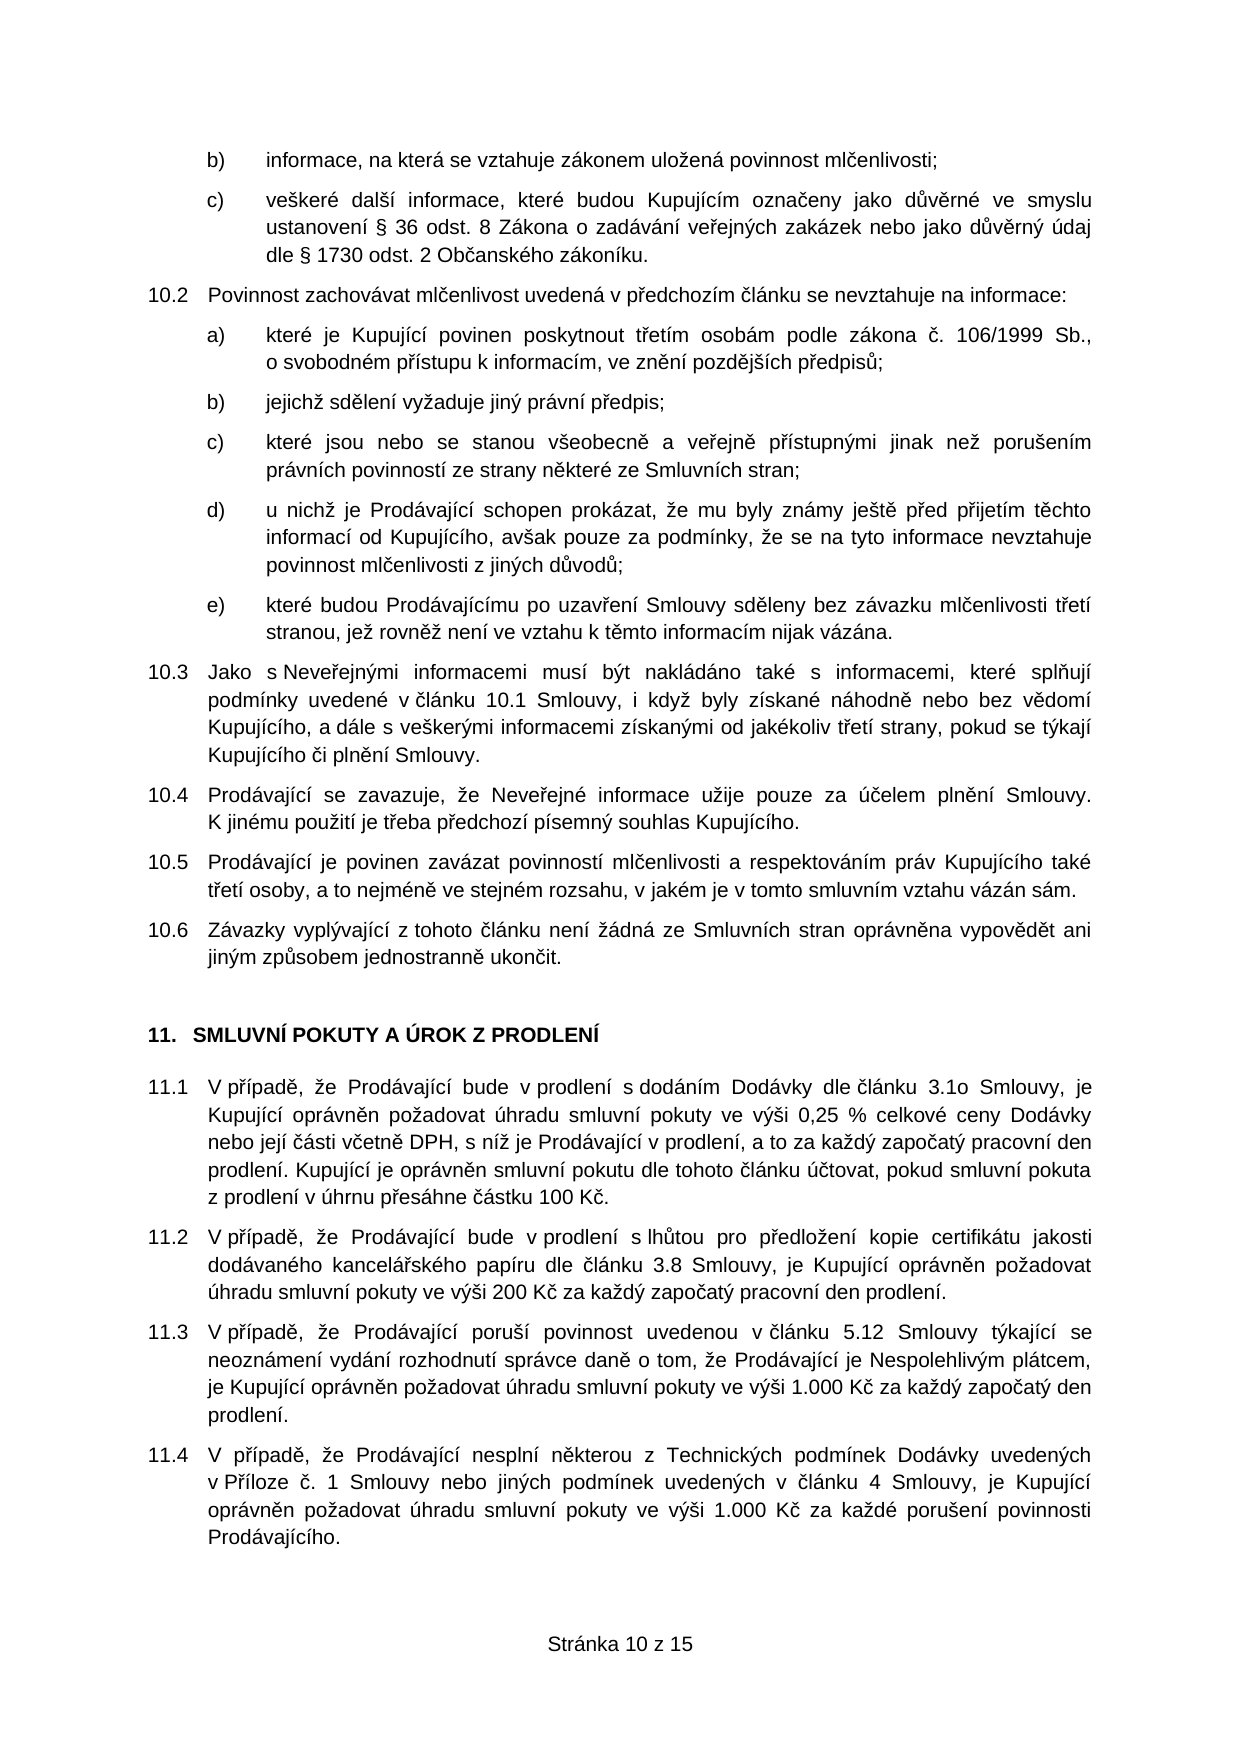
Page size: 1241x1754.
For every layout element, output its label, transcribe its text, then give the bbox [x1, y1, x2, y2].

subtitle V případě, že Prodávající bude v prodlení s dodáním Dodávky dle článku 3.1o Smlouvy, je Kupující oprávněn požadovat úhradu smluvní pokuty ve výši 0,25 % celkové ceny Dodávky nebo její části včetně DPH, s níž je Prodávající v prodlení, a to za každý započatý pracovní den prodlení. Kupující je oprávněn smluvní pokutu dle tohoto článku účtovat, pokud smluvní pokuta z prodlení v úhrnu přesáhne částku 100 Kč. [148, 1075, 1093, 1209]
subtitle které budou Prodávajícímu po uzavření Smlouvy sděleny bez závazku mlčenlivosti třetí stranou, jež rovněž není ve vztahu k těmto informacím nijak vázána. [207, 593, 1093, 644]
subtitle V případě, že Prodávající poruší povinnost uvedenou v článku 5.12 Smlouvy týkající se neoznámení vydání rozhodnutí správce daně o tom, že Prodávající je Nespolehlivým plátcem, je Kupující oprávněn požadovat úhradu smluvní pokuty ve výši 1.000 Kč za každý započatý den prodlení. [148, 1320, 1093, 1427]
subtitle V případě, že Prodávající nesplní některou z Technických podmínek Dodávky uvedených v Příloze č. 1 Smlouvy nebo jiných podmínek uvedených v článku 4 Smlouvy, je Kupující oprávněn požadovat úhradu smluvní pokuty ve výši 1.000 Kč za každé porušení povinnosti Prodávajícího. [148, 1443, 1093, 1549]
subtitle u nichž je Prodávající schopen prokázat, že mu byly známy ještě před přijetím těchto informací od Kupujícího, avšak pouze za podmínky, že se na tyto informace nevztahuje povinnost mlčenlivosti z jiných důvodů; [207, 498, 1093, 577]
subtitle Jako s Neveřejnými informacemi musí být nakládáno také s informacemi, které splňují podmínky uvedené v článku 10.1 Smlouvy, i když byly získané náhodně nebo bez vědomí Kupujícího, a dále s veškerými informacemi získanými od jakékoliv třetí strany, pokud se týkají Kupujícího či plnění Smlouvy. [148, 660, 1093, 767]
subtitle Povinnost zachovávat mlčenlivost uvedená v předchozím článku se nevztahuje na informace: [148, 283, 1093, 307]
subtitle informace, na která se vztahuje zákonem uložená povinnost mlčenlivosti; [207, 148, 1093, 172]
subtitle které jsou nebo se stanou všeobecně a veřejně přístupnými jinak než porušením právních povinností ze strany některé ze Smluvních stran; [207, 430, 1093, 482]
subtitle Prodávající se zavazuje, že Neveřejné informace užije pouze za účelem plnění Smlouvy. K jinému použití je třeba předchozí písemný souhlas Kupujícího. [148, 783, 1093, 834]
subtitle které je Kupující povinen poskytnout třetím osobám podle zákona č. 106/1999 Sb., o svobodném přístupu k informacím, ve znění pozdějších předpisů; [207, 323, 1093, 374]
subtitle Prodávající je povinen zavázat povinností mlčenlivosti a respektováním práv Kupujícího také třetí osoby, a to nejméně ve stejném rozsahu, v jakém je v tomto smluvním vztahu vázán sám. [148, 850, 1093, 902]
subtitle smluvní pokuty a úrok z prodlení [148, 1023, 1093, 1047]
subtitle Závazky vyplývající z tohoto článku není žádná ze Smluvních stran oprávněna vypovědět ani jiným způsobem jednostranně ukončit. [148, 918, 1093, 969]
subtitle veškeré další informace, které budou Kupujícím označeny jako důvěrné ve smyslu ustanovení § 36 odst. 8 Zákona o zadávání veřejných zakázek nebo jako důvěrný údaj dle § 1730 odst. 2 Občanského zákoníku. [207, 188, 1093, 267]
subtitle jejichž sdělení vyžaduje jiný právní předpis; [207, 390, 1093, 414]
subtitle V případě, že Prodávající bude v prodlení s lhůtou pro předložení kopie certifikátu jakosti dodávaného kancelářského papíru dle článku 3.8 Smlouvy, je Kupující oprávněn požadovat úhradu smluvní pokuty ve výši 200 Kč za každý započatý pracovní den prodlení. [148, 1225, 1093, 1304]
